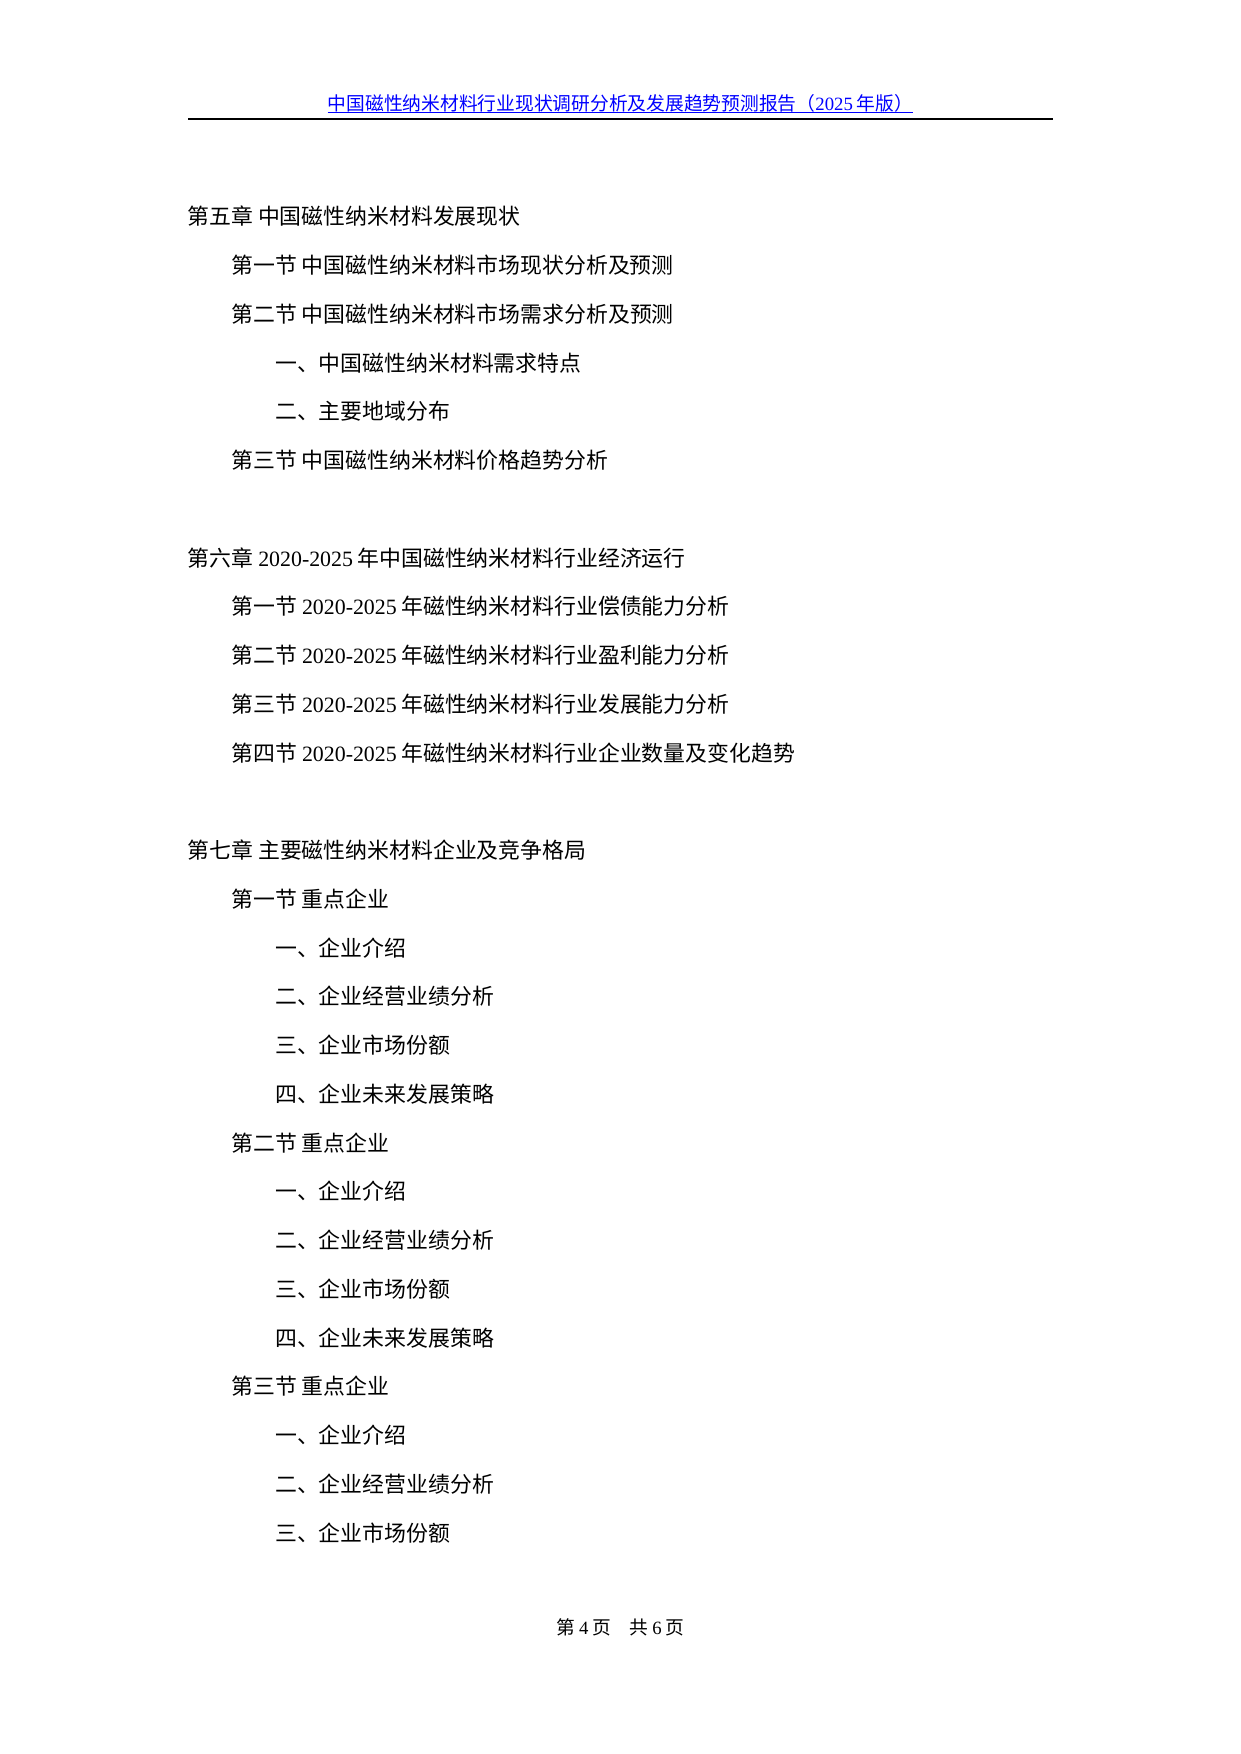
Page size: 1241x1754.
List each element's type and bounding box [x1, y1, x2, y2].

text [187, 150, 1053, 1548]
